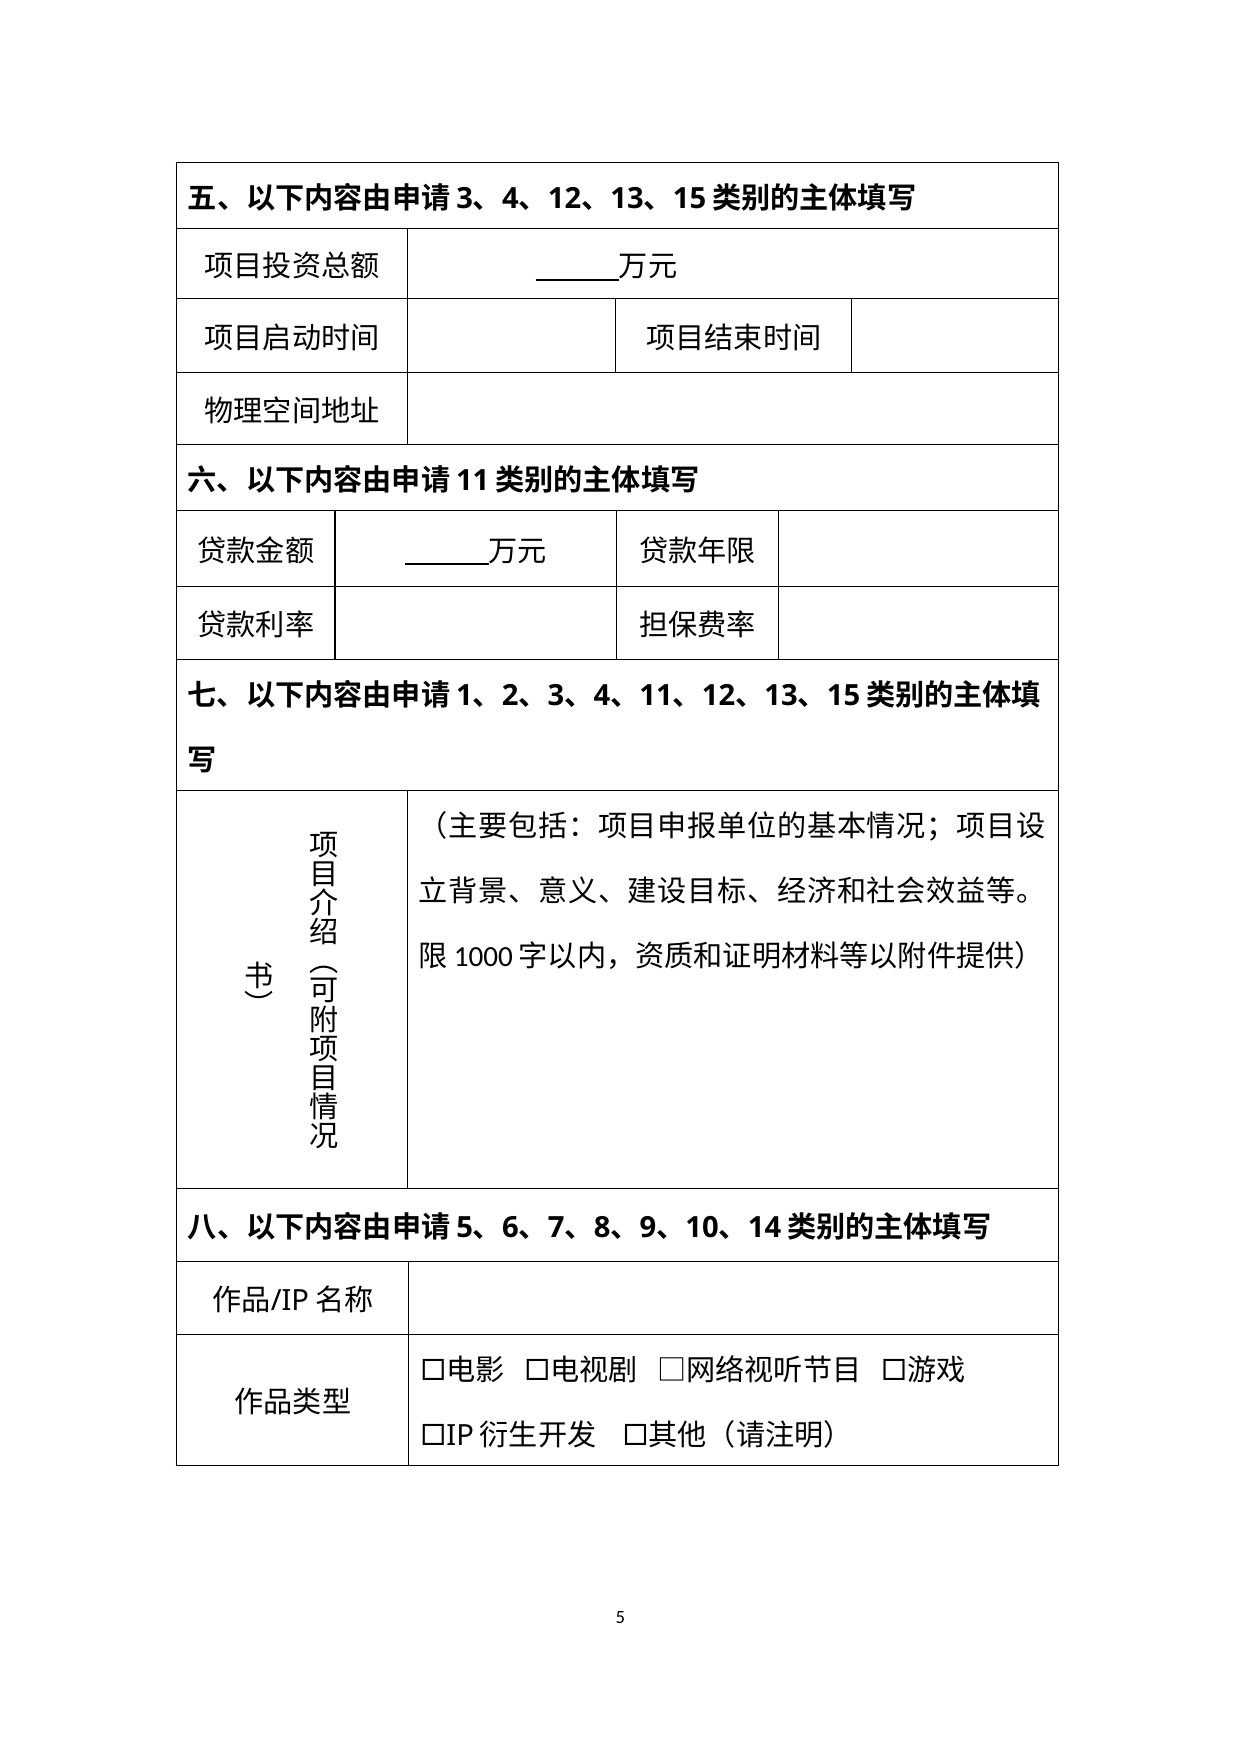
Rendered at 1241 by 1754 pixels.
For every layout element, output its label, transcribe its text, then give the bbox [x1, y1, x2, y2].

table_cell 作品类型 [177, 1335, 408, 1465]
table_cell 项目介绍（可附项目情况书） [177, 791, 407, 1188]
table_cell 贷款金额 [177, 511, 334, 586]
table_cell 项目结束时间 [616, 299, 851, 372]
table_cell [408, 299, 615, 372]
table_cell [779, 587, 1058, 659]
table_cell [336, 587, 616, 659]
table_cell 担保费率 [617, 587, 778, 659]
table_cell [408, 373, 1058, 444]
table_cell 物理空间地址 [177, 373, 407, 444]
table_cell （主要包括：项目申报单位的基本情况；项目设立背景、意义、建设目标、经济和社会效益等。限1000字以内，资质和证明材料等以附件提供） [408, 791, 1058, 1188]
table_cell 七、以下内容由申请1、2、3、4、11、12、13、15类别的主体填写 [177, 660, 1058, 790]
table_cell 万元 [408, 229, 1058, 298]
table_cell 作品/IP名称 [177, 1262, 408, 1334]
table_cell 八、以下内容由申请5、6、7、8、9、10、14类别的主体填写 [177, 1189, 1058, 1261]
table_cell [779, 511, 1058, 586]
table_cell 贷款年限 [617, 511, 778, 586]
table_cell 贷款利率 [177, 587, 334, 659]
table_cell [409, 1262, 1058, 1334]
table_cell 项目投资总额 [177, 229, 407, 298]
table_cell 电影 电视剧 □网络视听节目 游戏 IP衍生开发 其他（请注明） [409, 1335, 1058, 1465]
table_cell 项目启动时间 [177, 299, 407, 372]
table_cell 万元 [336, 511, 616, 586]
table_cell 五、以下内容由申请3、4、12、13、15类别的主体填写 [177, 163, 1058, 228]
table_cell [852, 299, 1058, 372]
table_cell 六、以下内容由申请11类别的主体填写 [177, 445, 1058, 510]
